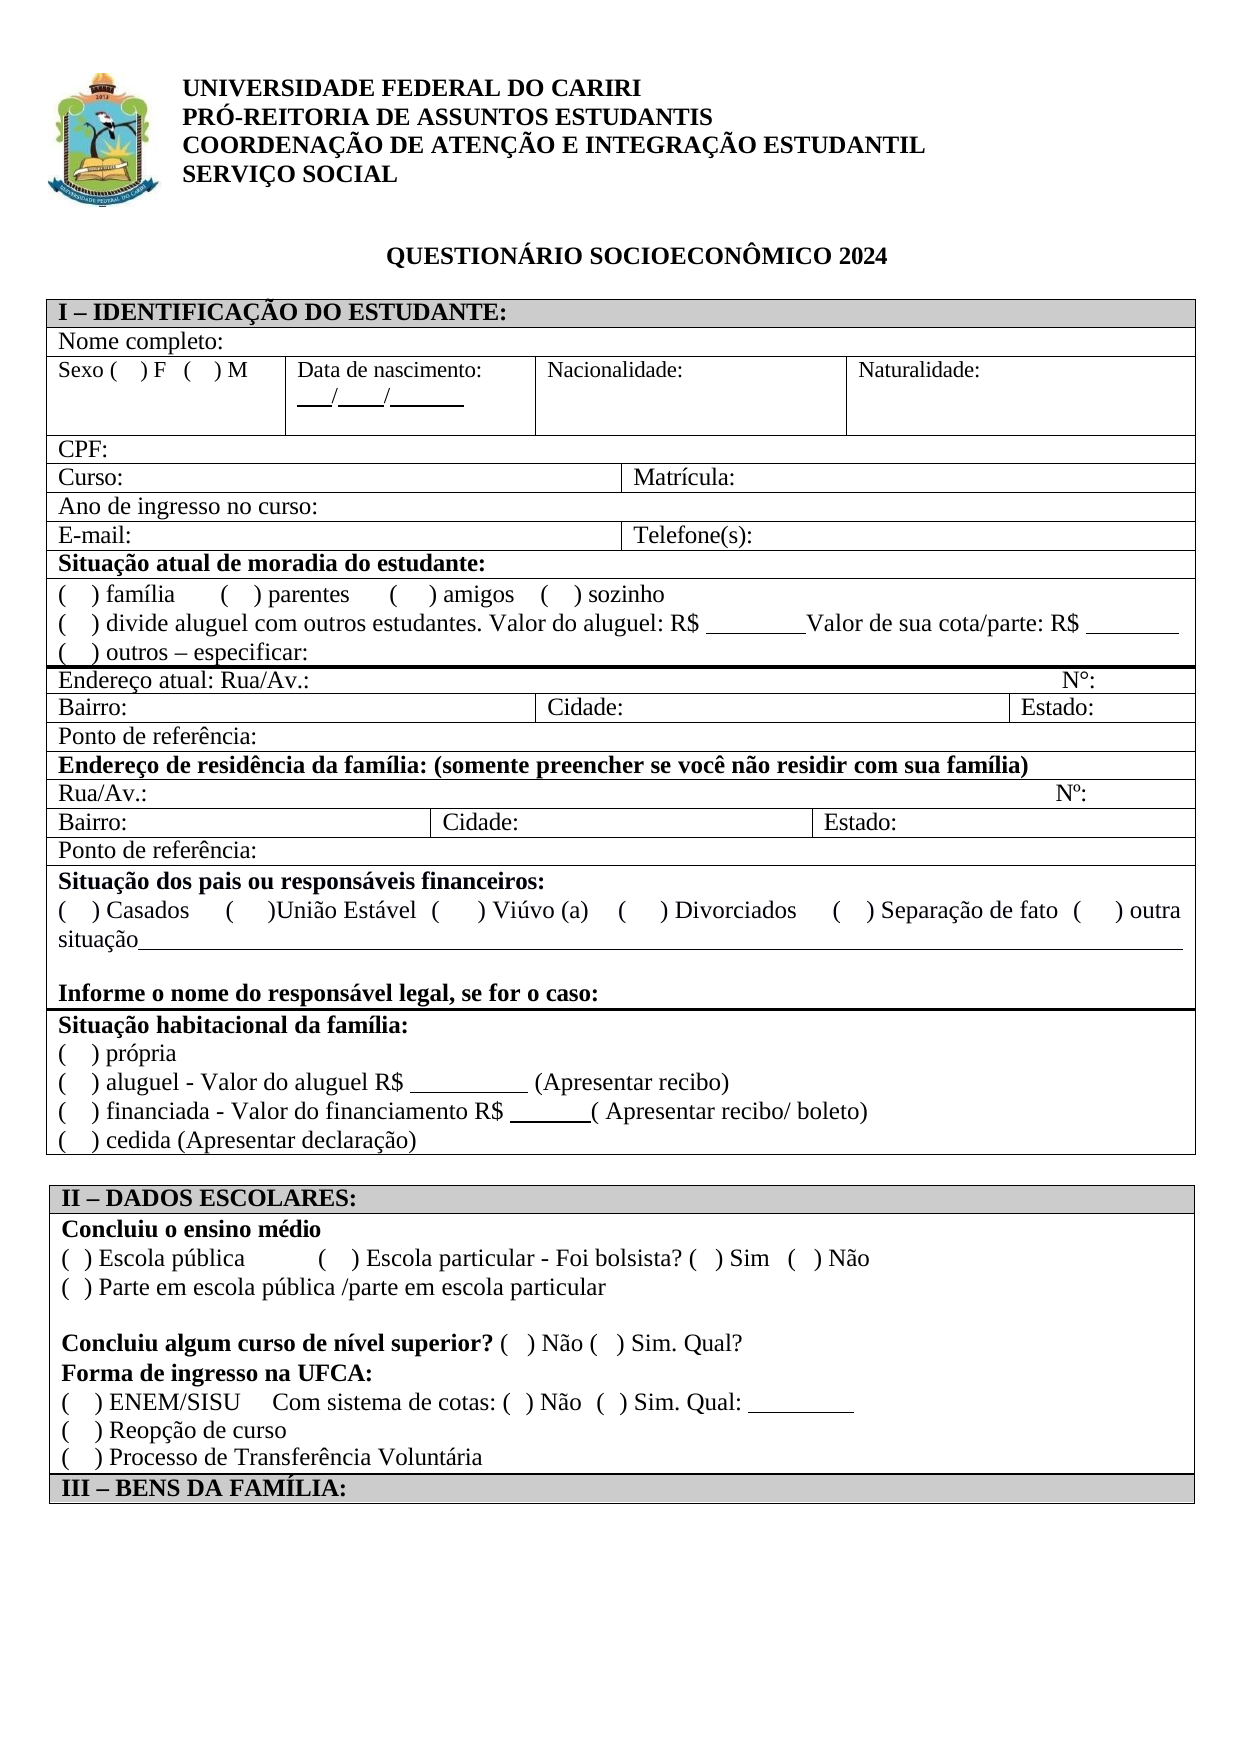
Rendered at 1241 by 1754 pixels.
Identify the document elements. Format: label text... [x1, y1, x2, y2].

table_cell Bairro: [47, 694, 535, 722]
table_cell Cidade: [431, 809, 812, 837]
table_header III – BENS DA FAMÍLIA: [50, 1475, 1194, 1502]
table_cell Endereço de residência da família: (somente preencher se você não residir com sua família) [47, 752, 1195, 779]
picture [47, 73, 162, 207]
table_cell Rua/Av.: Nº: [47, 780, 1195, 808]
table_cell Matrícula: [622, 464, 1195, 492]
table_cell Ponto de referência: [47, 838, 1195, 865]
text UNIVERSIDADE FEDERAL DO CARIRI [182, 73, 1240, 102]
table_cell Bairro: [47, 809, 430, 837]
table_header II – DADOS ESCOLARES: [50, 1186, 1194, 1213]
table_cell Curso: [47, 464, 621, 492]
text PRÓ-REITORIA DE ASSUNTOS ESTUDANTIS [182, 102, 1240, 130]
text COORDENAÇÃO DE ATENÇÃO E INTEGRAÇÃO ESTUDANTIL SERVIÇO SOCIAL [182, 130, 1033, 188]
table_cell Situação dos pais ou responsáveis financeiros: ( ) Casados ( )União Estável ( ) Viúvo (a) ( ) Divorciados ( ) Separação de fato ( ) outra situação Informe o nome do responsável legal, se for o caso: [47, 866, 1195, 1008]
table_cell Telefone(s): [622, 522, 1195, 549]
table_cell Nome completo: [47, 328, 1195, 356]
table_cell Situação habitacional da família: ( ) própria ( ) aluguel - Valor do aluguel R$ (Apresentar recibo) ( ) financiada - Valor do financiamento R$ ( Apresentar recibo/ boleto) ( ) cedida (Apresentar declaração) [47, 1011, 1195, 1154]
table_header I – IDENTIFICAÇÃO DO ESTUDANTE: [47, 300, 1195, 327]
table_cell Ano de ingresso no curso: [47, 493, 1195, 521]
table_cell Forma de ingresso na UFCA: ( ) ENEM/SISU Com sistema de cotas: ( ) Não ( ) Sim. Qual: ( ) Reopção de curso ( ) Processo de Transferência Voluntária [50, 1358, 1194, 1473]
table_cell CPF: [47, 436, 1195, 463]
text QUESTIONÁRIO SOCIOECONÔMICO 2024 [33, 241, 1240, 269]
table_cell ( ) família ( ) parentes ( ) amigos ( ) sozinho ( ) divide aluguel com outros estudantes. Valor do aluguel: R$ Valor de sua cota/parte: R$ ( ) outros – especificar: [47, 579, 1195, 665]
table_cell Data de nascimento: / / [286, 357, 535, 435]
table_cell Nacionalidade: [536, 357, 846, 435]
table_cell E-mail: [47, 522, 621, 549]
table_cell Sexo ( ) F ( ) M [47, 357, 285, 435]
table_cell Ponto de referência: [47, 723, 1195, 751]
table_cell Endereço atual: Rua/Av.: N°: [47, 669, 1195, 693]
table_cell Situação atual de moradia do estudante: [47, 551, 1195, 578]
table_cell Cidade: [536, 694, 1009, 722]
table_cell Naturalidade: [847, 357, 1195, 435]
table_cell Estado: [813, 809, 1195, 837]
table_cell Estado: [1010, 694, 1195, 722]
table_cell Concluiu o ensino médio ( ) Escola pública ( ) Escola particular - Foi bolsista? ( ) Sim ( ) Não ( ) Parte em escola pública /parte em escola particular Concluiu algum curso de nível superior? ( ) Não ( ) Sim. Qual? [50, 1214, 1194, 1357]
